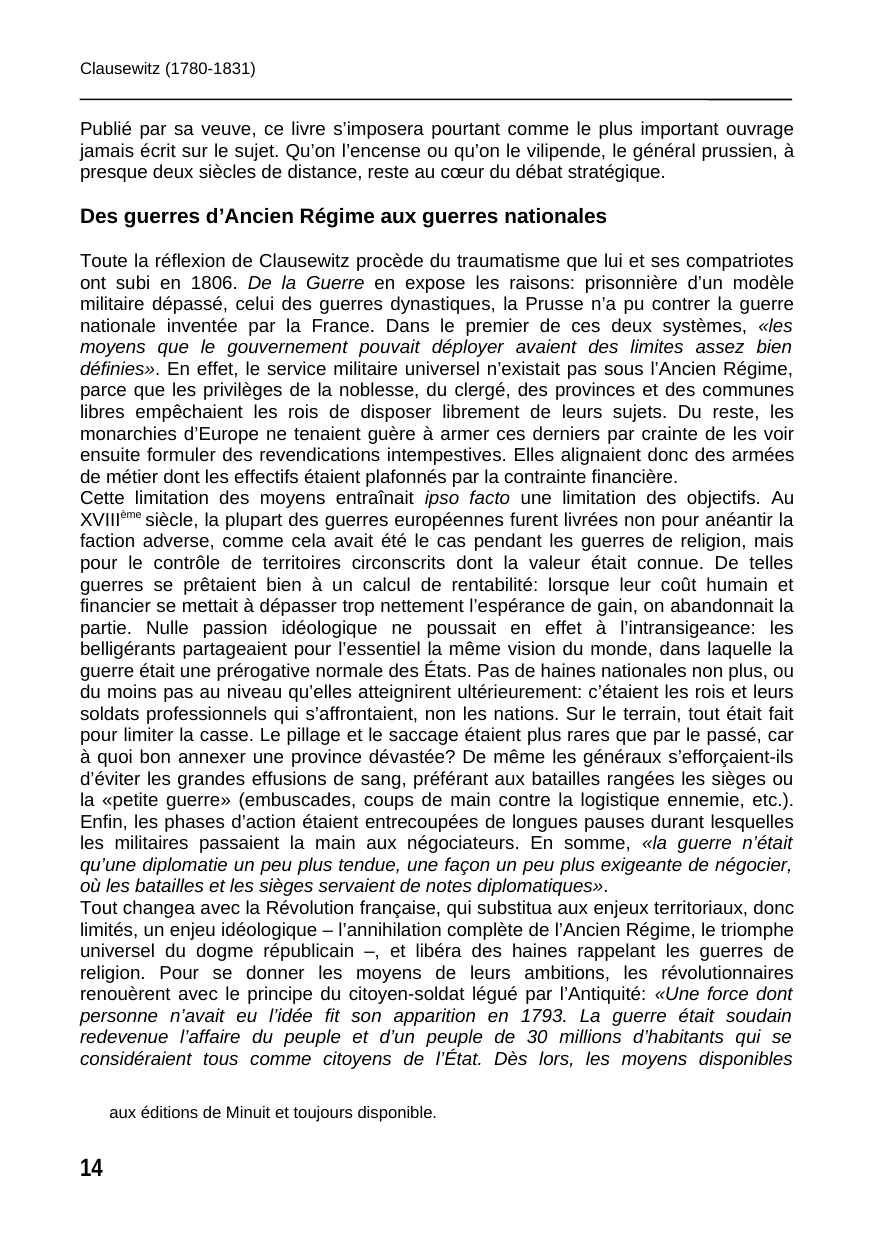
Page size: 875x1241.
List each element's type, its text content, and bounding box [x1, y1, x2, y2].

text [80, 897, 794, 1069]
text Cette limitation des moyens entraînait ipso facto une limitation des objectifs. Au XVIIIème siècle, la plupart des guerres européennes furent livrées non pour anéantir la faction adverse, comme cela avait été le cas pendant les guerres de religion, mais pour le contrôle de territoires circonscrits dont la valeur était connue. De telles guerres se prêtaient bien à un calcul de rentabilité: lorsque leur coût humain et financier se mettait à dépasser trop nettement l’espérance de gain, on abandonnait la partie. Nulle passion idéologique ne poussait en effet à l’intransigeance: les belligérants partageaient pour l’essentiel la même vision du monde, dans laquelle la guerre était une prérogative normale des États. Pas de haines nationales non plus, ou du moins pas au niveau qu’elles atteignirent ultérieurement: c’étaient les rois et leurs soldats professionnels qui s’affrontaient, non les nations. Sur le terrain, tout était fait pour limiter la casse. Le pillage et le saccage étaient plus rares que par le passé, car à quoi bon annexer une province dévastée? De même les généraux s’efforçaient-ils d’éviter les grandes effusions de sang, préférant aux batailles rangées les sièges ou la «petite guerre» (embuscades, coups de main contre la logistique ennemie, etc.). Enfin, les phases d’action étaient entrecoupées de longues pauses durant lesquelles les militaires passaient la main aux négociateurs. En somme, «la guerre n’était qu’une diplomatie un peu plus tendue, une façon un peu plus exigeante de négocier, où les batailles et les sièges servaient de notes diplomatiques». [80, 487, 794, 897]
subtitle Des guerres d’Ancien Régime aux guerres nationales [80, 204, 794, 228]
text Toute la réflexion de Clausewitz procède du traumatisme que lui et ses compatriotes ont subi en 1806. De la Guerre en expose les raisons: prisonnière d’un modèle militaire dépassé, celui des guerres dynastiques, la Prusse n’a pu contrer la guerre nationale inventée par la France. Dans le premier de ces deux systèmes, «les moyens que le gouvernement pouvait déployer avaient des limites assez bien définies». En effet, le service militaire universel n’existait pas sous l’Ancien Régime, parce que les privilèges de la noblesse, du clergé, des provinces et des communes libres empêchaient les rois de disposer librement de leurs sujets. Du reste, les monarchies d’Europe ne tenaient guère à armer ces derniers par crainte de les voir ensuite formuler des revendications intempestives. Elles alignaient donc des armées de métier dont les effectifs étaient plafonnés par la contrainte financière. [80, 250, 794, 487]
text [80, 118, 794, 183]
